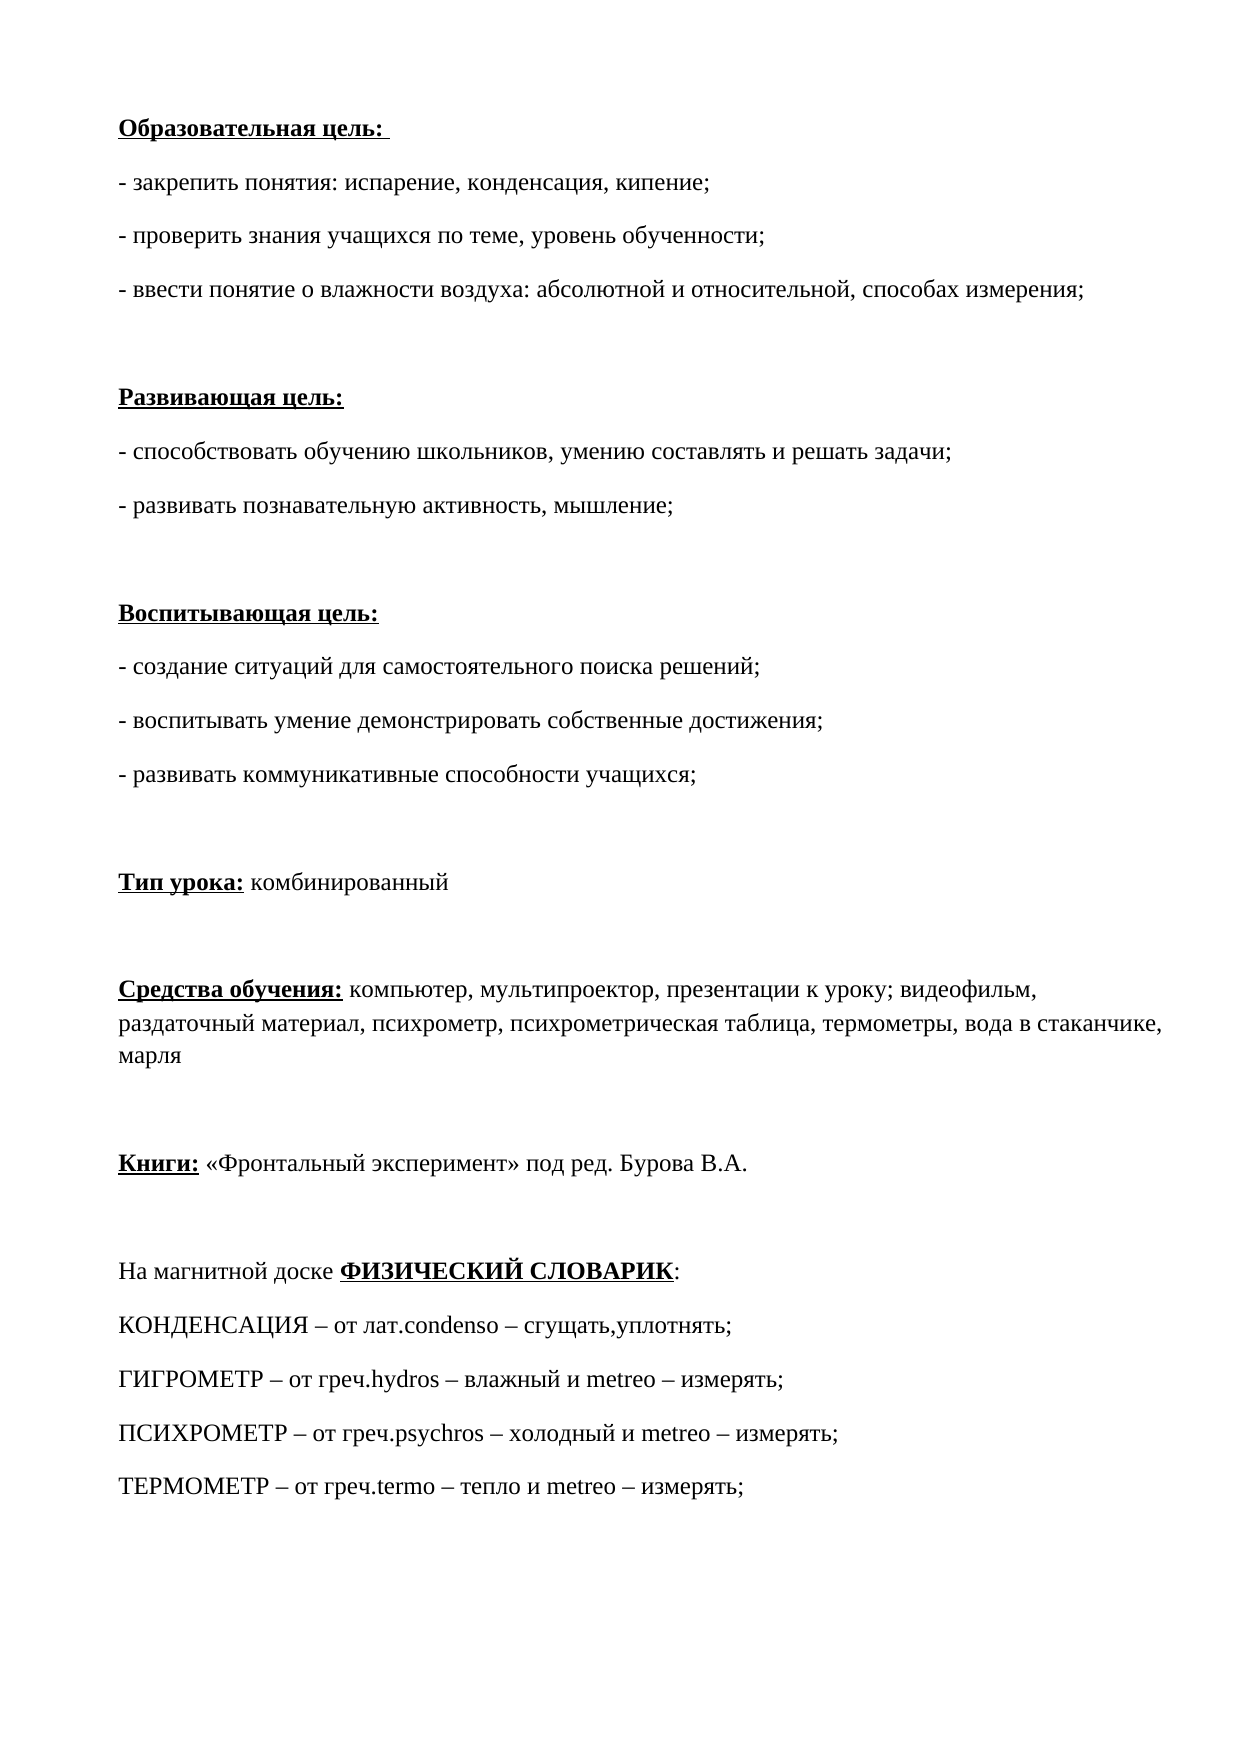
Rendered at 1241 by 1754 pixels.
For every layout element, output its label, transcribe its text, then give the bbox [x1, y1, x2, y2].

text Воспитывающая цель: [118, 598, 1167, 626]
text Средства обучения: компьютер, мультипроектор, презентации к уроку; видеофильм, раздаточный материал, психрометр, психрометрическая таблица, термометры, вода в стаканчике, марля [118, 974, 1167, 1069]
text На магнитной доске ФИЗИЧЕСКИЙ СЛОВАРИК: [118, 1256, 1167, 1285]
text ГИГРОМЕТР – от греч.hydros – влажный и metreo – измерять; [118, 1364, 1167, 1392]
text - развивать познавательную активность, мышление; [118, 490, 1167, 519]
text ПСИХРОМЕТР – от греч.psychros – холодный и metreo – измерять; [118, 1418, 1167, 1446]
text - закрепить понятия: испарение, конденсация, кипение; [118, 167, 1167, 196]
text КОНДЕНСАЦИЯ – от лат.condenso – сгущать,уплотнять; [118, 1310, 1167, 1339]
text ТЕРМОМЕТР – от греч.termo – тепло и metreo – измерять; [118, 1471, 1167, 1500]
text - способствовать обучению школьников, умению составлять и решать задачи; [118, 436, 1167, 465]
text - проверить знания учащихся по теме, уровень обученности; [118, 221, 1167, 249]
text - ввести понятие о влажности воздуха: абсолютной и относительной, способах измерения; [118, 274, 1167, 303]
text - воспитывать умение демонстрировать собственные достижения; [118, 705, 1167, 734]
text Развивающая цель: [118, 382, 1167, 411]
text Тип урока: комбинированный [118, 867, 1167, 896]
text - создание ситуаций для самостоятельного поиска решений; [118, 651, 1167, 680]
text Образовательная цель: [118, 113, 1167, 142]
text - развивать коммуникативные способности учащихся; [118, 759, 1167, 788]
text Книги: «Фронтальный эксперимент» под ред. Бурова В.А. [118, 1148, 1167, 1177]
